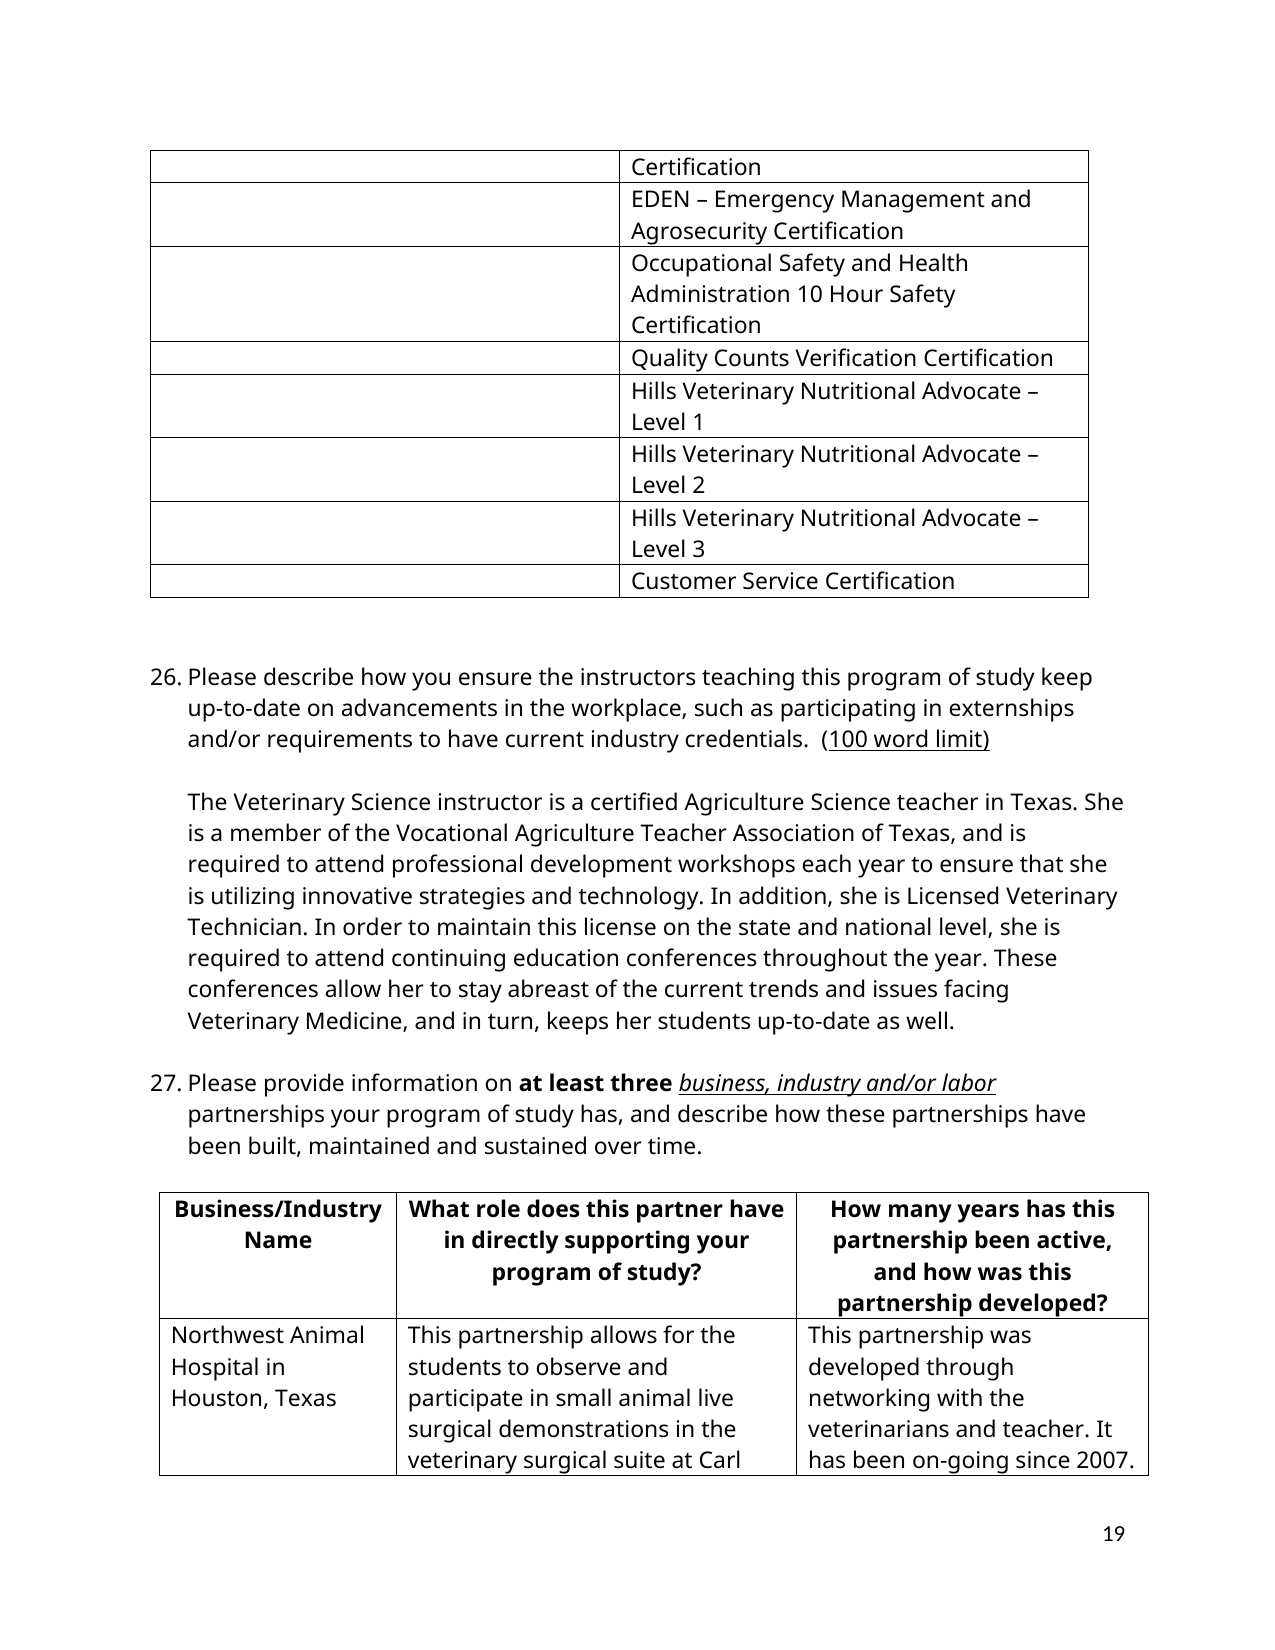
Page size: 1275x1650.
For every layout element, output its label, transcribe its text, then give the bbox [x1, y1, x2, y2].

table_cell [151, 438, 619, 501]
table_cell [160, 1319, 396, 1475]
table_cell [151, 565, 619, 597]
table_cell [151, 375, 619, 437]
list The Veterinary Science instructor is a certified Agriculture Science teacher in Texas. She is a member of the Vocational Agriculture Teacher Association of Texas, and is required to attend professional development workshops each year to ensure that she is utilizing innovative strategies and technology. In addition, she is Licensed Veterinary Technician. In order to maintain this license on the state and national level, she is required to attend continuing education conferences throughout the year. These conferences allow her to stay abreast of the current trends and issues facing Veterinary Medicine, and in turn, keeps her students up-to-date as well. [187, 786, 1125, 1036]
table_header What role does this partner have in directly supporting your program of study? [397, 1193, 796, 1318]
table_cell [397, 1319, 796, 1475]
list Please provide information on at least three business, industry and/or labor partnerships your program of study has, and describe how these partnerships have been built, maintained and sustained over time. [150, 1067, 1125, 1161]
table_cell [620, 151, 1088, 182]
table_header Business/Industry Name [160, 1193, 396, 1318]
table_cell Hills Veterinary Nutritional Advocate – Level 1 [620, 375, 1088, 437]
table_cell Hills Veterinary Nutritional Advocate – Level 3 [620, 502, 1088, 564]
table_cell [151, 151, 619, 182]
table_cell Hills Veterinary Nutritional Advocate – Level 2 [620, 438, 1088, 501]
list Please describe how you ensure the instructors teaching this program of study keep up-to-date on advancements in the workplace, such as participating in externships and/or requirements to have current industry credentials. (100 word limit) [150, 661, 1125, 754]
table_cell [151, 183, 619, 246]
table_header How many years has this partnership been active, and how was this partnership developed? [797, 1193, 1148, 1318]
table_cell Quality Counts Verification Certification [620, 342, 1088, 374]
table_cell EDEN – Emergency Management and Agrosecurity Certification [620, 183, 1088, 246]
table_cell Customer Service Certification [620, 565, 1088, 597]
table_cell [151, 247, 619, 341]
table_cell [151, 502, 619, 564]
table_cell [797, 1319, 1148, 1475]
table_cell [151, 342, 619, 374]
table_cell Occupational Safety and Health Administration 10 Hour Safety Certification [620, 247, 1088, 341]
